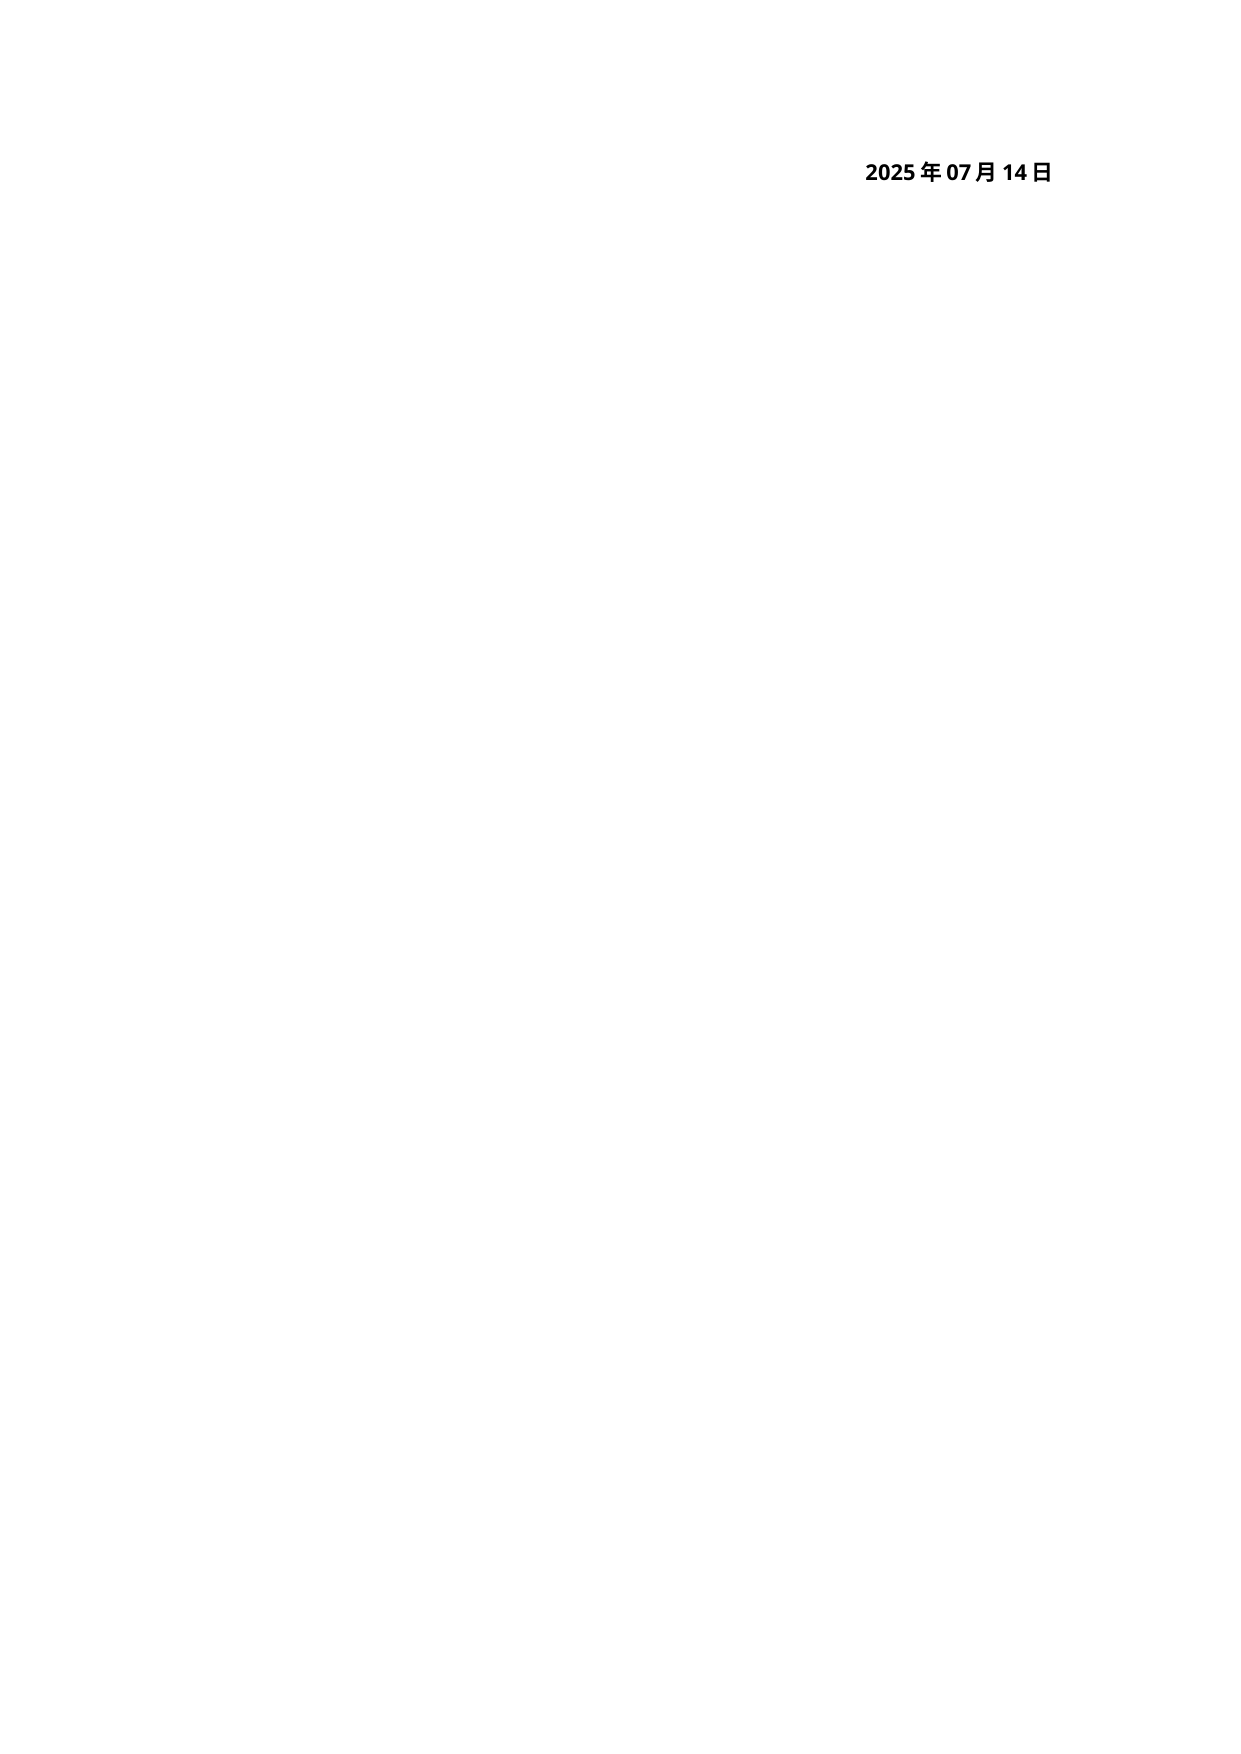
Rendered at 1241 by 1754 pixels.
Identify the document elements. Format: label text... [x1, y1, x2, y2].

text 2025年07月14日 [187, 155, 1053, 188]
